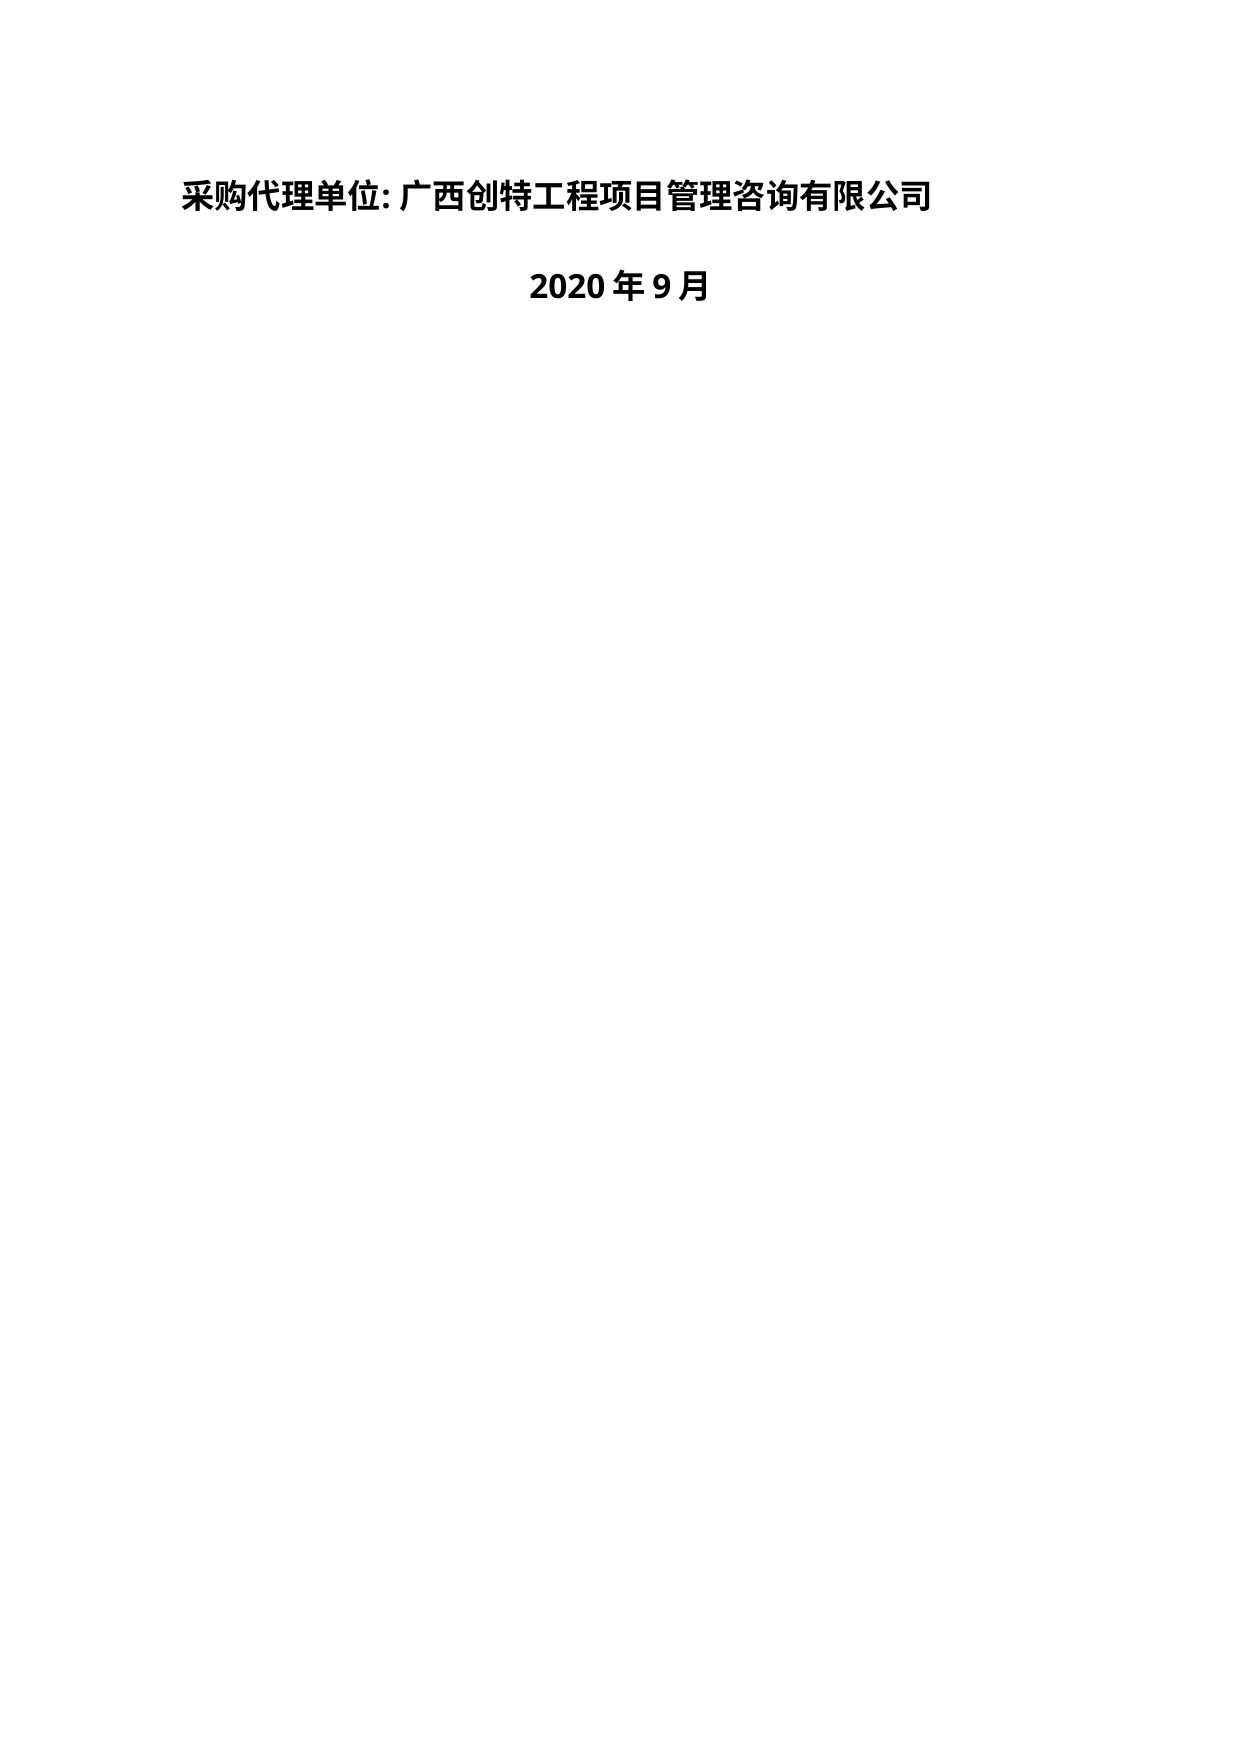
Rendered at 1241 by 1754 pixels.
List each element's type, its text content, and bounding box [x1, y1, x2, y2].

text 采购代理单位: 广西创特工程项目管理咨询有限公司 [148, 162, 1093, 227]
text 2020年9月目 录 [148, 251, 1093, 316]
